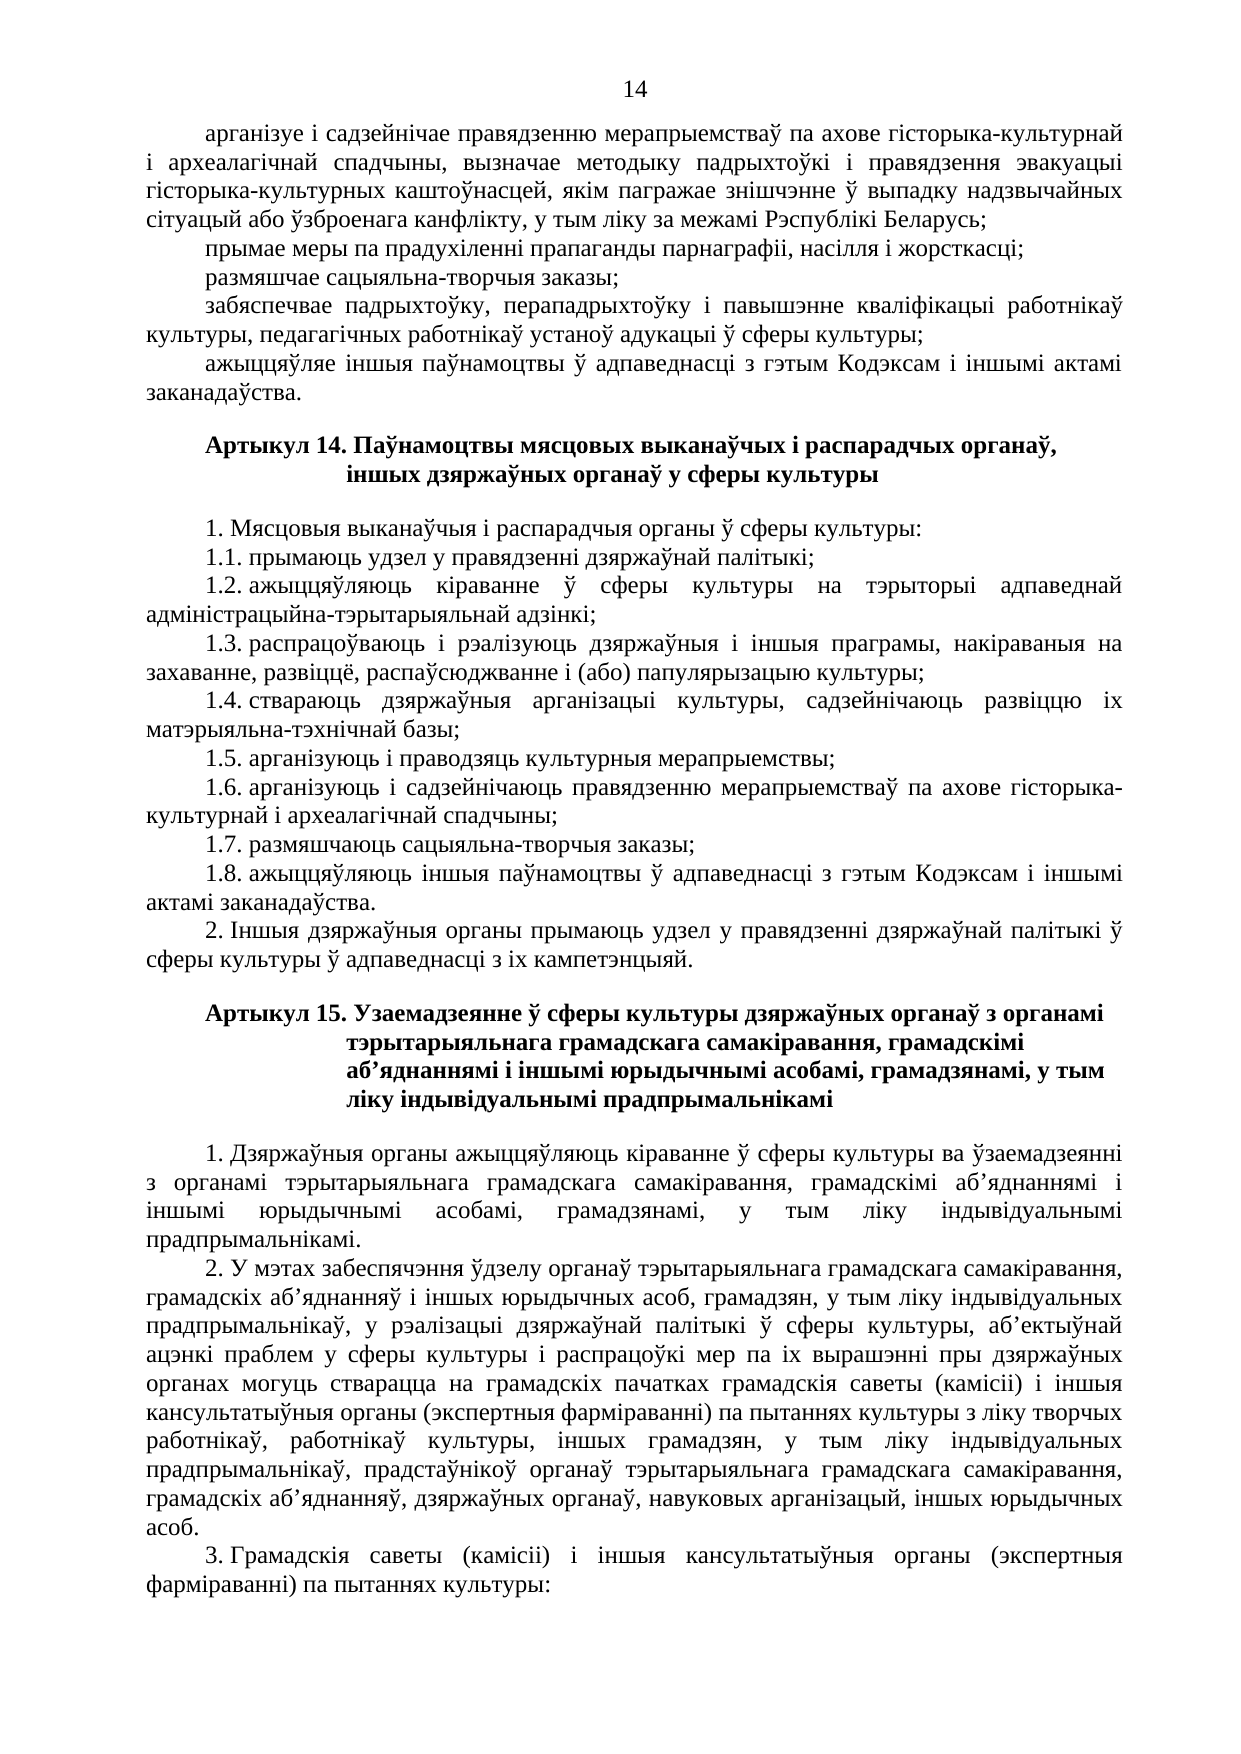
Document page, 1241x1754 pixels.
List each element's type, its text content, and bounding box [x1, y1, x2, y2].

text забяспечвае падрыхтоўку, перападрыхтоўку i павышэнне квалiфiкацыi работнiкаў культуры, педагагічных работнікаў устаноў адукацыі ў сферы культуры; [146, 291, 1123, 348]
text 1.1. прымаюць удзел у правядзенні дзяржаўнай палітыкі; [146, 542, 1123, 571]
text 1.2. ажыццяўляюць кіраванне ў сферы культуры на тэрыторыі адпаведнай адміністрацыйна-тэрытарыяльнай адзінкі; [146, 571, 1123, 628]
text 1.5. арганізуюць і праводзяць культурныя мерапрыемствы; [146, 743, 1123, 772]
text Артыкул 14. Паўнамоцтвы мясцовых выканаўчых i распарадчых органаў, iншых дзяржаўных органаў у сферы культуры [205, 431, 1123, 488]
text прымае меры па прадухіленні прапаганды парнаграфіі, насілля і жорсткасці; [146, 233, 1123, 262]
text 1.7. размяшчаюць сацыяльна-творчыя заказы; [146, 829, 1123, 858]
text 1.6. арганiзуюць i садзейнiчаюць правядзенню мерапрыемстваў па ахове гiсторыка-культурнай і археалагічнай спадчыны; [146, 772, 1123, 829]
text 1.8. ажыццяўляюць іншыя паўнамоцтвы ў адпаведнасці з гэтым Кодэксам і іншымі актамі заканадаўства. [146, 858, 1123, 916]
text 1.4. ствараюць дзяржаўныя арганізацыі культуры, садзейнічаюць развіццю іх матэрыяльна-тэхнічнай базы; [146, 686, 1123, 743]
text арганізуе і садзейнічае правядзенню мерапрыемстваў па ахове гісторыка-культурнай і археалагічнай спадчыны, вызначае методыку падрыхтоўкі і правядзення эвакуацыі гісторыка-культурных каштоўнасцей, якім пагражае знішчэнне ў выпадку надзвычайных сітуацый або ўзброенага канфлікту, у тым ліку за межамі Рэспублікі Беларусь; [146, 118, 1123, 233]
text Артыкул 15. Узаемадзеянне ў сферы культуры дзяржаўных органаў з органамi тэрытарыяльнага грамадскага самакіравання, грамадскiмi аб’яднаннямi і іншымі юрыдычнымі асобамі, грамадзянамі, у тым ліку індывідуальнымі прадпрымальнікамі [205, 998, 1123, 1113]
text 3. Грамадскiя саветы (камісіі) i iншыя кансультатыўныя органы (экспертныя фарміраванні) па пытаннях культуры: [146, 1541, 1123, 1598]
text 1.3. распрацоўваюць і рэалізуюць дзяржаўныя і іншыя праграмы, накіраваныя на захаванне, развіццё, распаўсюджванне і (або) папулярызацыю культуры; [146, 628, 1123, 686]
text 1. Мясцовыя выканаўчыя i распарадчыя органы ў сферы культуры: [146, 513, 1123, 542]
text ажыццяўляе іншыя паўнамоцтвы ў адпаведнасці з гэтым Кодэксам і іншымі актамі заканадаўства. [146, 348, 1123, 406]
text 2. У мэтах забеспячэння ўдзелу органаў тэрытарыяльнага грамадскага самакіравання, грамадскiх аб’яднанняў і іншых юрыдычных асоб, грамадзян, у тым ліку індывідуальных прадпрымальнікаў, у рэалізацыі дзяржаўнай палiтыкi ў сферы культуры, аб’ектыўнай ацэнкi праблем у сферы культуры i распрацоўкi мер па iх вырашэнні пры дзяржаўных органах могуць стварацца на грамадскіх пачатках грамадскiя саветы (камісіі) i iншыя кансультатыўныя органы (экспертныя фарміраванні) па пытаннях культуры з ліку творчых работнікаў, работнікаў культуры, іншых грамадзян, у тым ліку індывідуальных прадпрымальнікаў, прадстаўнікоў органаў тэрытарыяльнага грамадскага самакіравання, грамадскіх аб’яднанняў, дзяржаўных органаў, навуковых арганізацый, іншых юрыдычных асоб. [146, 1253, 1123, 1541]
text 1. Дзяржаўныя органы ажыццяўляюць кіраванне ў сферы культуры ва ўзаемадзеяннi з органамі тэрытарыяльнага грамадскага самакіравання, грамадскiмi аб’яднаннямi і іншымі юрыдычнымі асобамі, грамадзянамі, у тым ліку індывідуальнымі прадпрымальнікамі. [146, 1138, 1123, 1253]
text размяшчае сацыяльна-творчыя заказы; [146, 262, 1123, 291]
text 2. Іншыя дзяржаўныя органы прымаюць удзел у правядзенні дзяржаўнай палітыкі ў сферы культуры ў адпаведнасцi з iх кампетэнцыяй. [146, 916, 1123, 973]
